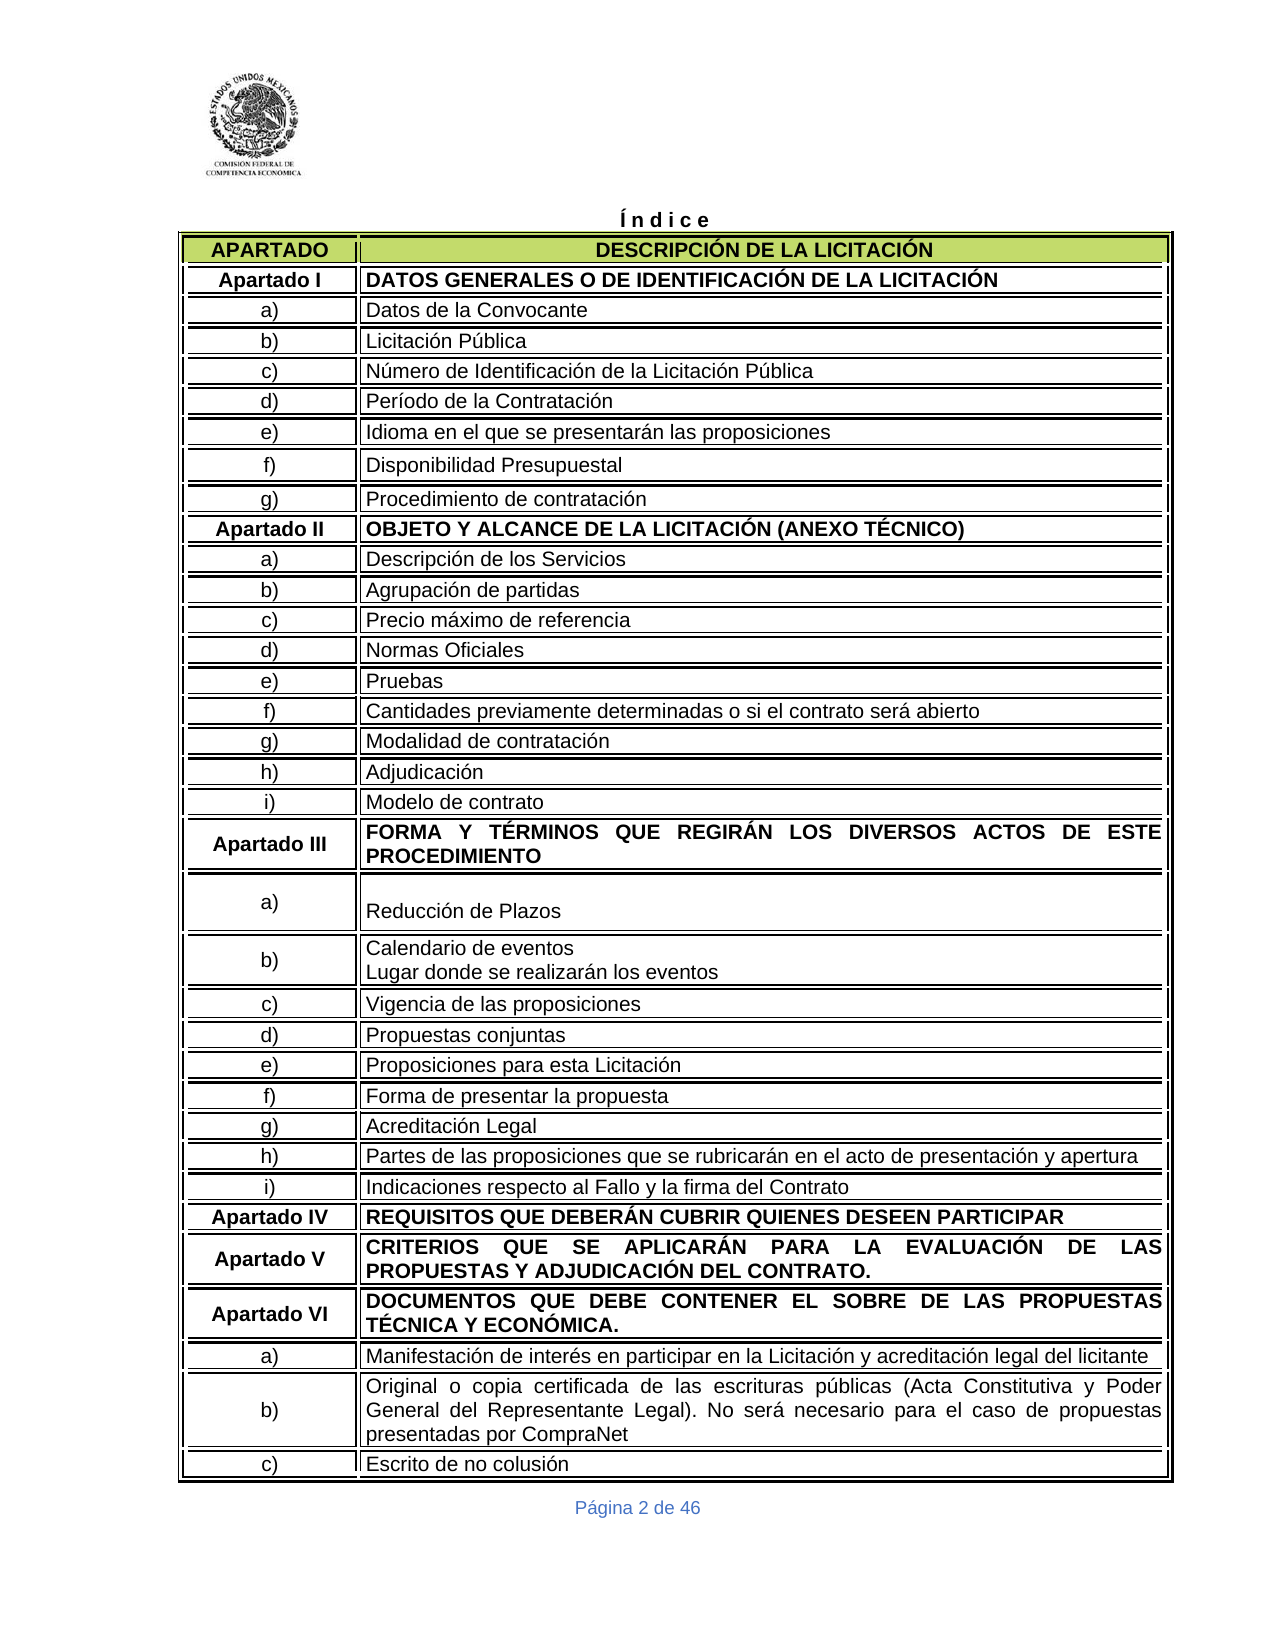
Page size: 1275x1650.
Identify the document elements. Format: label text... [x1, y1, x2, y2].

table_cell Apartado V [181, 1229, 358, 1283]
table_cell e) [181, 413, 358, 443]
table_cell Vigencia de las proposiciones [358, 984, 1170, 1017]
table_cell Datos de la Convocante [358, 292, 1170, 322]
table_header APARTADO [181, 233, 358, 262]
table_cell Adjudicación [358, 753, 1170, 783]
table_cell g) [181, 480, 358, 511]
table_cell c) [181, 602, 358, 632]
table_cell h) [181, 1138, 358, 1168]
table_cell Apartado I [181, 262, 358, 292]
table_cell Proposiciones para esta Licitación [358, 1047, 1170, 1077]
table_cell Pruebas [358, 662, 1170, 692]
table_cell b) [181, 571, 358, 602]
table_cell c) [181, 1446, 358, 1476]
table_cell Idioma en el que se presentarán las proposiciones [358, 413, 1170, 443]
table_cell a) [181, 1337, 358, 1368]
table_cell i) [181, 1168, 358, 1198]
table_cell Partes de las proposiciones que se rubricarán en el acto de presentación y apertura [358, 1138, 1170, 1168]
table_cell DATOS GENERALES O DE IDENTIFICACIÓN DE LA LICITACIÓN [358, 262, 1170, 292]
table_cell Calendario de eventos Lugar donde se realizarán los eventos [358, 930, 1170, 984]
table_cell Cantidades previamente determinadas o si el contrato será abierto [358, 693, 1170, 723]
table_cell a) [181, 292, 358, 322]
table_cell Apartado III [181, 814, 358, 868]
picture [188, 73, 322, 179]
table_cell c) [181, 353, 358, 383]
table_cell Acreditación Legal [358, 1108, 1170, 1138]
table_cell Forma de presentar la propuesta [358, 1077, 1170, 1107]
table_cell b) [181, 322, 358, 353]
table_cell f) [181, 444, 358, 480]
table_cell Procedimiento de contratación [358, 480, 1170, 511]
table_cell Disponibilidad Presupuestal [358, 444, 1170, 480]
table_cell a) [181, 541, 358, 571]
table_cell OBJETO Y ALCANCE DE LA LICITACIÓN (ANEXO TÉCNICO) [358, 511, 1170, 541]
table_cell b) [181, 930, 358, 984]
table_cell e) [181, 662, 358, 692]
text Í n d i c e [546, 207, 1098, 231]
table_cell Indicaciones respecto al Fallo y la firma del Contrato [358, 1168, 1170, 1198]
table_cell Agrupación de partidas [358, 571, 1170, 602]
table_cell Normas Oficiales [358, 632, 1170, 662]
table_cell d) [181, 1017, 358, 1047]
table_cell Apartado VI [181, 1283, 358, 1337]
table_header DESCRIPCIÓN DE LA LICITACIÓN [358, 233, 1170, 262]
table_cell Período de la Contratación [358, 383, 1170, 413]
table_cell Precio máximo de referencia [358, 602, 1170, 632]
table_cell Reducción de Plazos [358, 868, 1170, 929]
table_cell Escrito de no colusión [358, 1446, 1170, 1476]
table_cell f) [181, 1077, 358, 1107]
table_cell Descripción de los Servicios [358, 541, 1170, 571]
table_cell Original o copia certificada de las escrituras públicas (Acta Constitutiva y Poder General del Representante Legal). No será necesario para el caso de propuestas presentadas por CompraNet [358, 1368, 1170, 1446]
table_cell c) [181, 984, 358, 1017]
table_cell CRITERIOS QUE SE APLICARÁN PARA LA EVALUACIÓN DE LAS PROPUESTAS Y ADJUDICACIÓN DEL CONTRATO. [358, 1229, 1170, 1283]
table_cell g) [181, 723, 358, 753]
table_cell a) [181, 868, 358, 929]
table_cell Modalidad de contratación [358, 723, 1170, 753]
table_cell Apartado II [181, 511, 358, 541]
table_cell Apartado IV [181, 1199, 358, 1229]
table_cell i) [181, 784, 358, 814]
table_cell g) [181, 1108, 358, 1138]
table_cell Propuestas conjuntas [358, 1017, 1170, 1047]
table_cell REQUISITOS QUE DEBERÁN CUBRIR QUIENES DESEEN PARTICIPAR [358, 1199, 1170, 1229]
table_cell e) [181, 1047, 358, 1077]
table_cell Número de Identificación de la Licitación Pública [358, 353, 1170, 383]
table_cell b) [181, 1368, 358, 1446]
table_cell FORMA Y TÉRMINOS QUE REGIRÁN LOS DIVERSOS ACTOS DE ESTE PROCEDIMIENTO [358, 814, 1170, 868]
table_cell d) [181, 632, 358, 662]
table_cell Licitación Pública [358, 322, 1170, 353]
table_cell DOCUMENTOS QUE DEBE CONTENER EL SOBRE DE LAS PROPUESTAS TÉCNICA Y ECONÓMICA. [358, 1283, 1170, 1337]
table_cell h) [181, 753, 358, 783]
table_cell f) [181, 693, 358, 723]
table_cell Manifestación de interés en participar en la Licitación y acreditación legal del licitante [358, 1337, 1170, 1368]
table_cell d) [181, 383, 358, 413]
table_cell Modelo de contrato [358, 784, 1170, 814]
